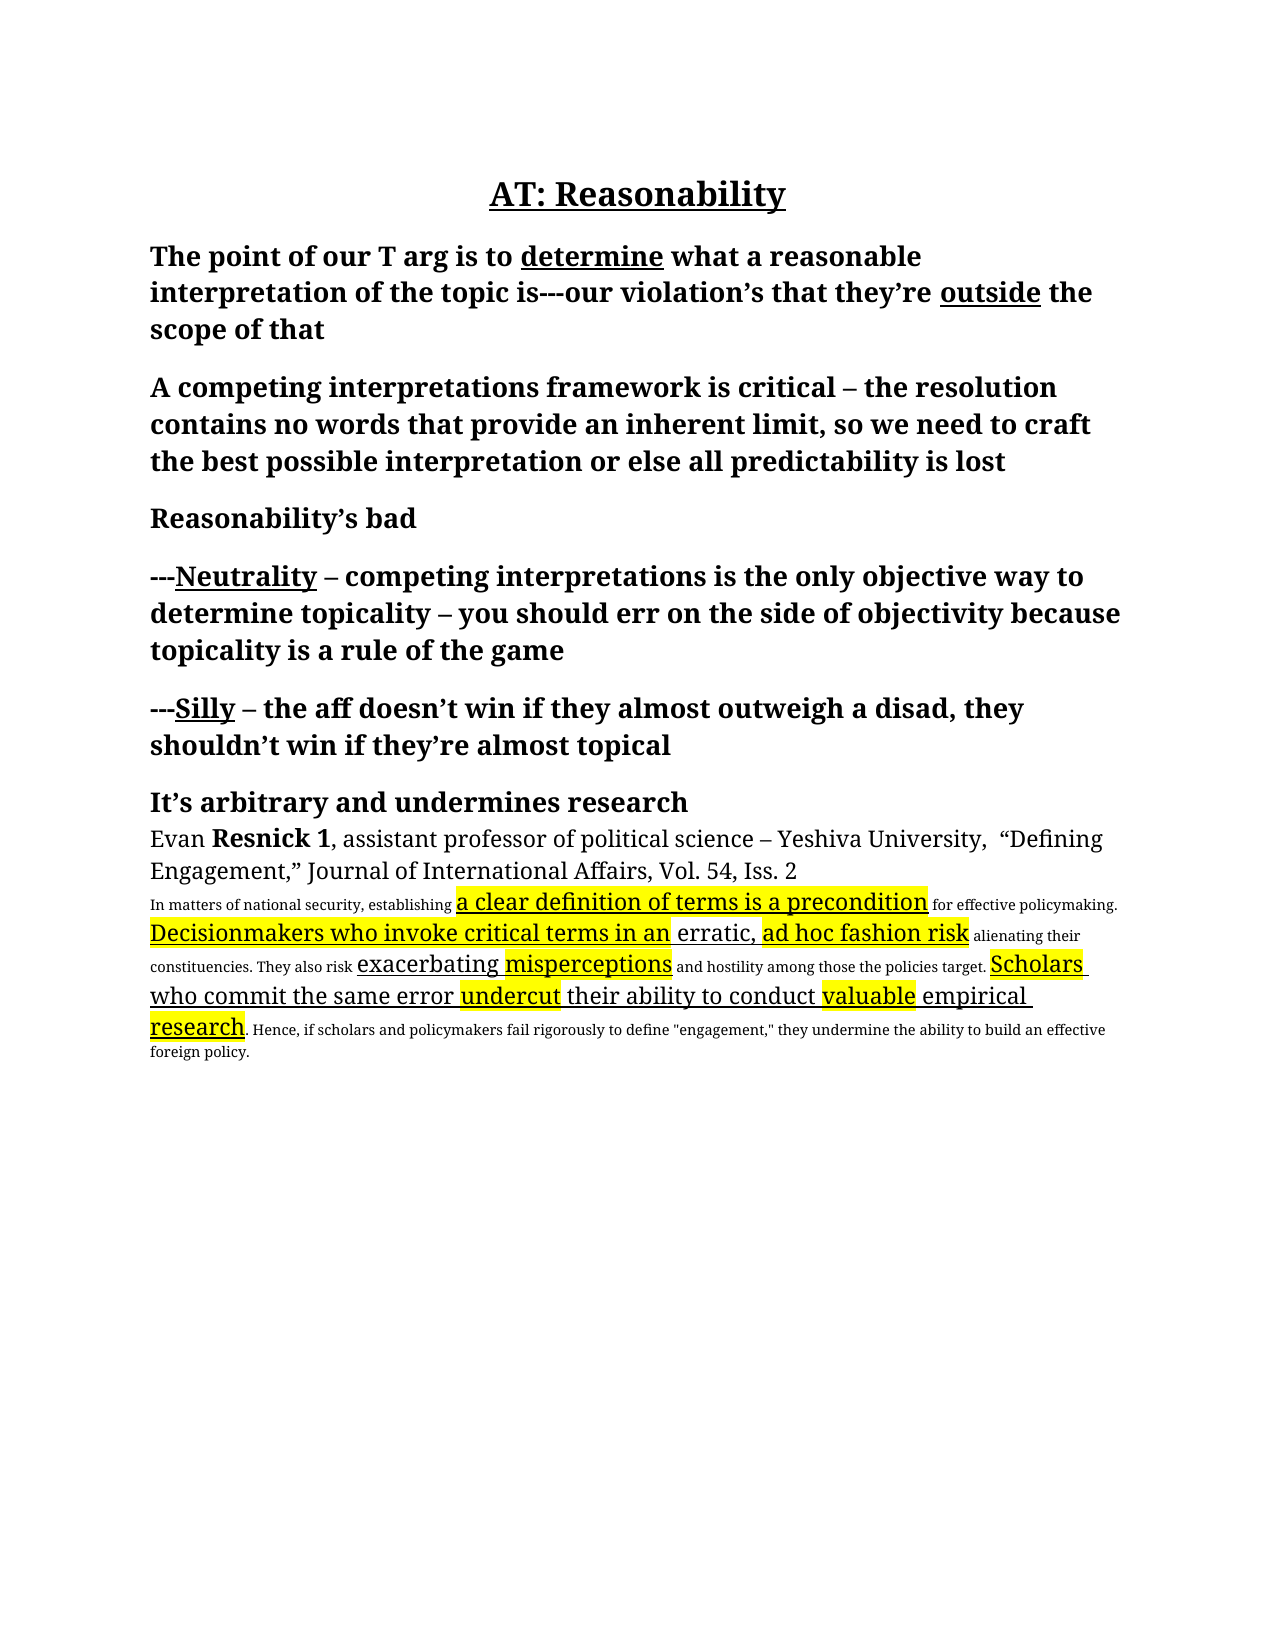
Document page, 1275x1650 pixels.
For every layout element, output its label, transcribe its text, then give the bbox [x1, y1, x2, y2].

text Evan Resnick 1, assistant professor of political science – Yeshiva University, “Defining Engagement,” Journal of International Affairs, Vol. 54, Iss. 2 [150, 821, 1125, 886]
subtitle AT: Reasonability [150, 171, 1125, 216]
subtitle ---Neutrality – competing interpretations is the only objective way to determine topicality – you should err on the side of objectivity because topicality is a rule of the game [150, 558, 1125, 668]
subtitle A competing interpretations framework is critical – the resolution contains no words that provide an inherent limit, so we need to craft the best possible interpretation or else all predictability is lost [150, 368, 1125, 479]
subtitle Reasonability’s bad [150, 500, 1125, 537]
subtitle The point of our T arg is to determine what a reasonable interpretation of the topic is---our violation’s that they’re outside the scope of that [150, 237, 1125, 348]
subtitle ---Silly – the aff doesn’t win if they almost outweigh a disad, they shouldn’t win if they’re almost topical [150, 689, 1125, 763]
text In matters of national security, establishing a clear definition of terms is a precondition for effective policymaking. Decisionmakers who invoke critical terms in an erratic, ad hoc fashion risk alienating their constituencies. They also risk exacerbating misperceptions and hostility among those the policies target. Scholars who commit the same error undercut their ability to conduct valuable empirical research. Hence, if scholars and policymakers fail rigorously to define "engagement," they undermine the ability to build an effective foreign policy. [150, 886, 1125, 1062]
subtitle It’s arbitrary and undermines research [150, 784, 1125, 821]
